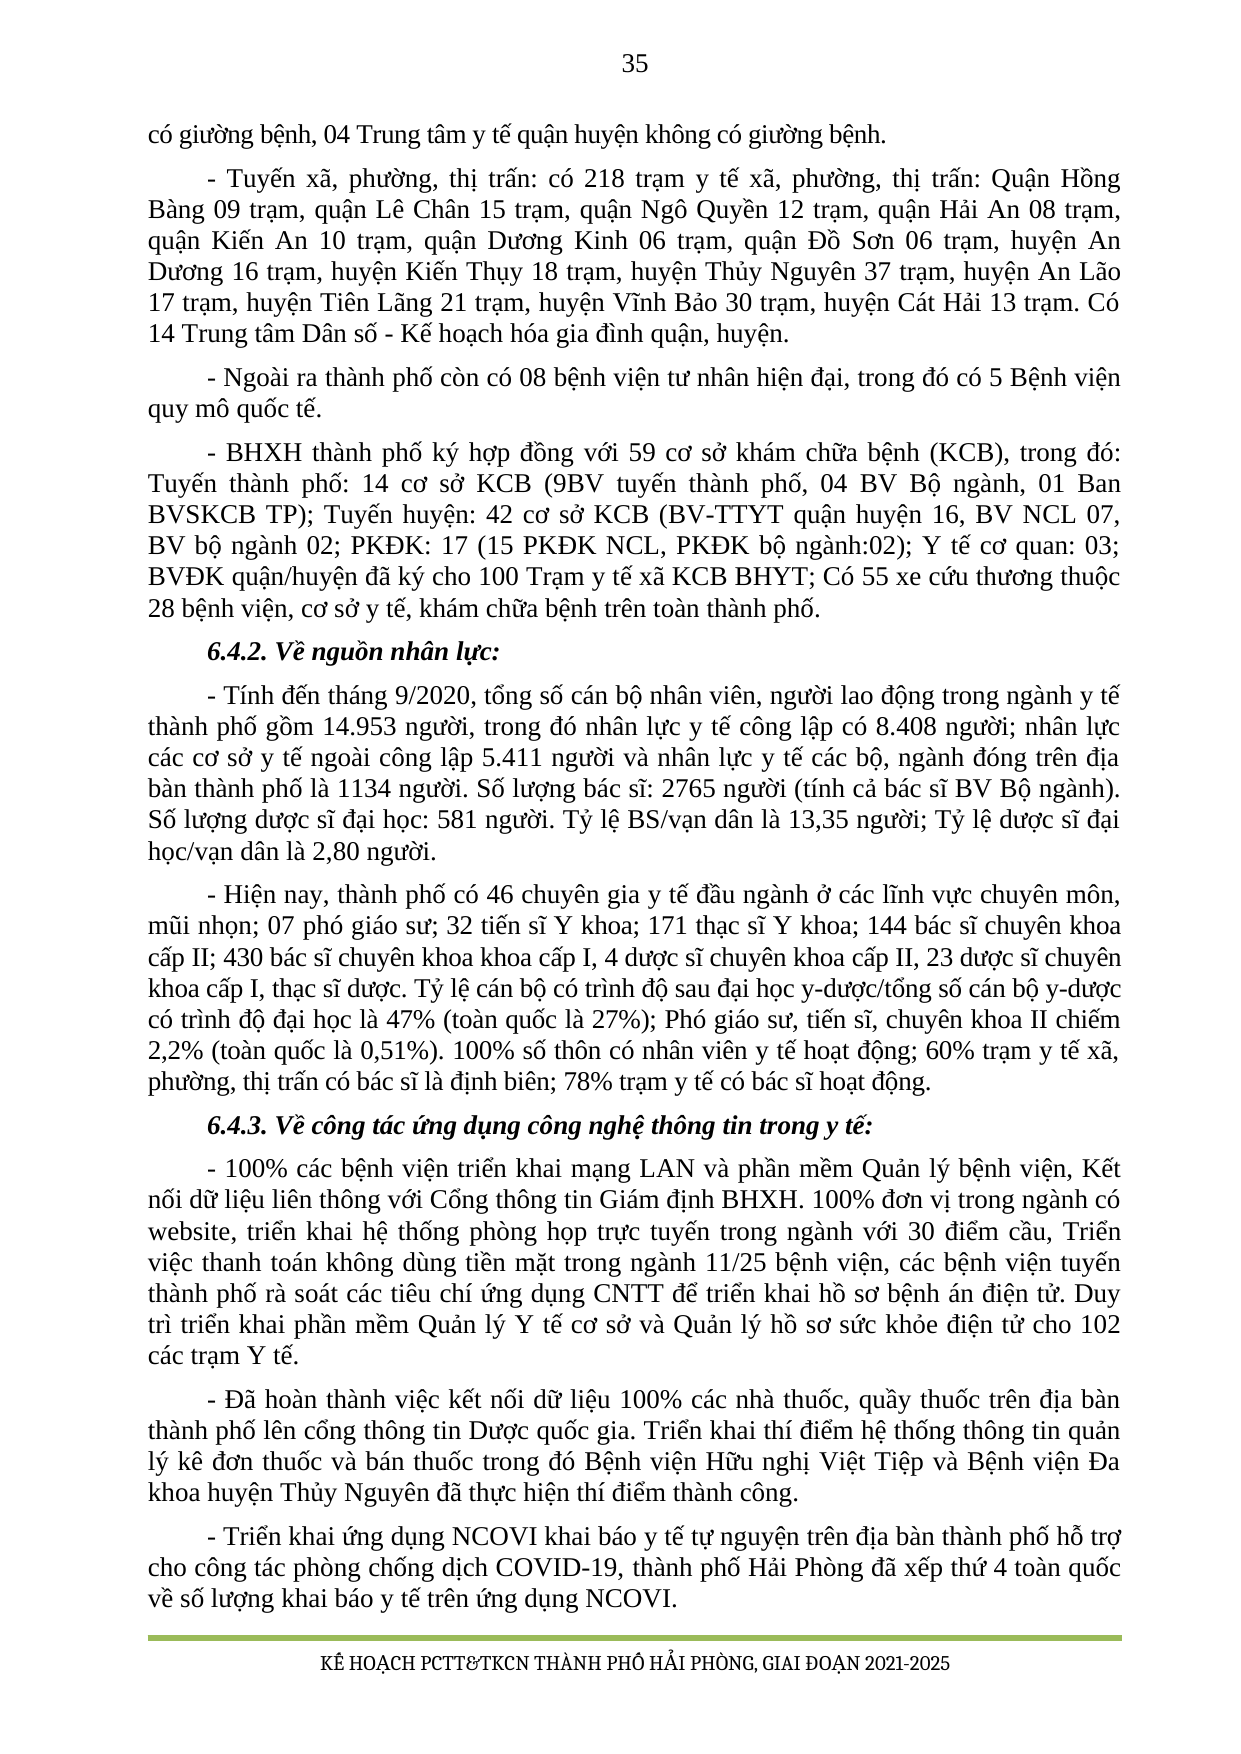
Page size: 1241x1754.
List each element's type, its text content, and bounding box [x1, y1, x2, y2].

text - Tính đến tháng 9/2020, tổng số cán bộ nhân viên, người lao động trong ngành y tế thành phố gồm 14.953 người, trong đó nhân lực y tế công lập có 8.408 người; nhân lực các cơ sở y tế ngoài công lập 5.411 người và nhân lực y tế các bộ, ngành đóng trên địa bàn thành phố là 1134 người. Số lượng bác sĩ: 2765 người (tính cả bác sĩ BV Bộ ngành). Số lượng dược sĩ đại học: 581 người. Tỷ lệ BS/vạn dân là 13,35 người; Tỷ lệ dược sĩ đại học/vạn dân là 2,80 người. [148, 679, 1122, 866]
text 6.4.2. Về nguồn nhân lực: [148, 635, 1122, 666]
text - Đã hoàn thành việc kết nối dữ liệu 100% các nhà thuốc, quầy thuốc trên địa bàn thành phố lên cổng thông tin Dược quốc gia. Triển khai thí điểm hệ thống thông tin quản lý kê đơn thuốc và bán thuốc trong đó Bệnh viện Hữu nghị Việt Tiệp và Bệnh viện Đa khoa huyện Thủy Nguyên đã thực hiện thí điểm thành công. [148, 1383, 1122, 1508]
text - 100% các bệnh viện triển khai mạng LAN và phần mềm Quản lý bệnh viện, Kết nối dữ liệu liên thông với Cổng thông tin Giám định BHXH. 100% đơn vị trong ngành có website, triển khai hệ thống phòng họp trực tuyến trong ngành với 30 điểm cầu, Triển việc thanh toán không dùng tiền mặt trong ngành 11/25 bệnh viện, các bệnh viện tuyến thành phố rà soát các tiêu chí ứng dụng CNTT để triển khai hồ sơ bệnh án điện tử. Duy trì triển khai phần mềm Quản lý Y tế cơ sở và Quản lý hồ sơ sức khỏe điện tử cho 102 các trạm Y tế. [148, 1152, 1122, 1371]
text 6.4.3. Về công tác ứng dụng công nghệ thông tin trong y tế: [148, 1109, 1122, 1140]
text - Triển khai ứng dụng NCOVI khai báo y tế tự nguyện trên địa bàn thành phố hỗ trợ cho công tác phòng chống dịch COVID-19, thành phố Hải Phòng đã xếp thứ 4 toàn quốc về số lượng khai báo y tế trên ứng dụng NCOVI. [148, 1520, 1122, 1613]
text - Hiện nay, thành phố có 46 chuyên gia y tế đầu ngành ở các lĩnh vực chuyên môn, mũi nhọn; 07 phó giáo sư; 32 tiến sĩ Y khoa; 171 thạc sĩ Y khoa; 144 bác sĩ chuyên khoa cấp II; 430 bác sĩ chuyên khoa khoa cấp I, 4 dược sĩ chuyên khoa cấp II, 23 dược sĩ chuyên khoa cấp I, thạc sĩ dược. Tỷ lệ cán bộ có trình độ sau đại học y-dược/tổng số cán bộ y-dược có trình độ đại học là 47% (toàn quốc là 27%); Phó giáo sư, tiến sĩ, chuyên khoa II chiếm 2,2% (toàn quốc là 0,51%). 100% số thôn có nhân viên y tế hoạt động; 60% trạm y tế xã, phường, thị trấn có bác sĩ là định biên; 78% trạm y tế có bác sĩ hoạt động. [148, 878, 1122, 1096]
text - Tuyến xã, phường, thị trấn: có 218 trạm y tế xã, phường, thị trấn: Quận Hồng Bàng 09 trạm, quận Lê Chân 15 trạm, quận Ngô Quyền 12 trạm, quận Hải An 08 trạm, quận Kiến An 10 trạm, quận Dương Kinh 06 trạm, quận Đồ Sơn 06 trạm, huyện An Dương 16 trạm, huyện Kiến Thụy 18 trạm, huyện Thủy Nguyên 37 trạm, huyện An Lão 17 trạm, huyện Tiên Lãng 21 trạm, huyện Vĩnh Bảo 30 trạm, huyện Cát Hải 13 trạm. Có 14 Trung tâm Dân số - Kế hoạch hóa gia đình quận, huyện. [148, 162, 1122, 349]
text - BHXH thành phố ký hợp đồng với 59 cơ sở khám chữa bệnh (KCB), trong đó: Tuyến thành phố: 14 cơ sở KCB (9BV tuyến thành phố, 04 BV Bộ ngành, 01 Ban BVSKCB TP); Tuyến huyện: 42 cơ sở KCB (BV-TTYT quận huyện 16, BV NCL 07, BV bộ ngành 02; PKĐK: 17 (15 PKĐK NCL, PKĐK bộ ngành:02); Y tế cơ quan: 03; BVĐK quận/huyện đã ký cho 100 Trạm y tế xã KCB BHYT; Có 55 xe cứu thương thuộc 28 bệnh viện, cơ sở y tế, khám chữa bệnh trên toàn thành phố. [148, 436, 1122, 623]
text - Ngoài ra thành phố còn có 08 bệnh viện tư nhân hiện đại, trong đó có 5 Bệnh viện quy mô quốc tế. [148, 361, 1122, 423]
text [148, 118, 1122, 149]
